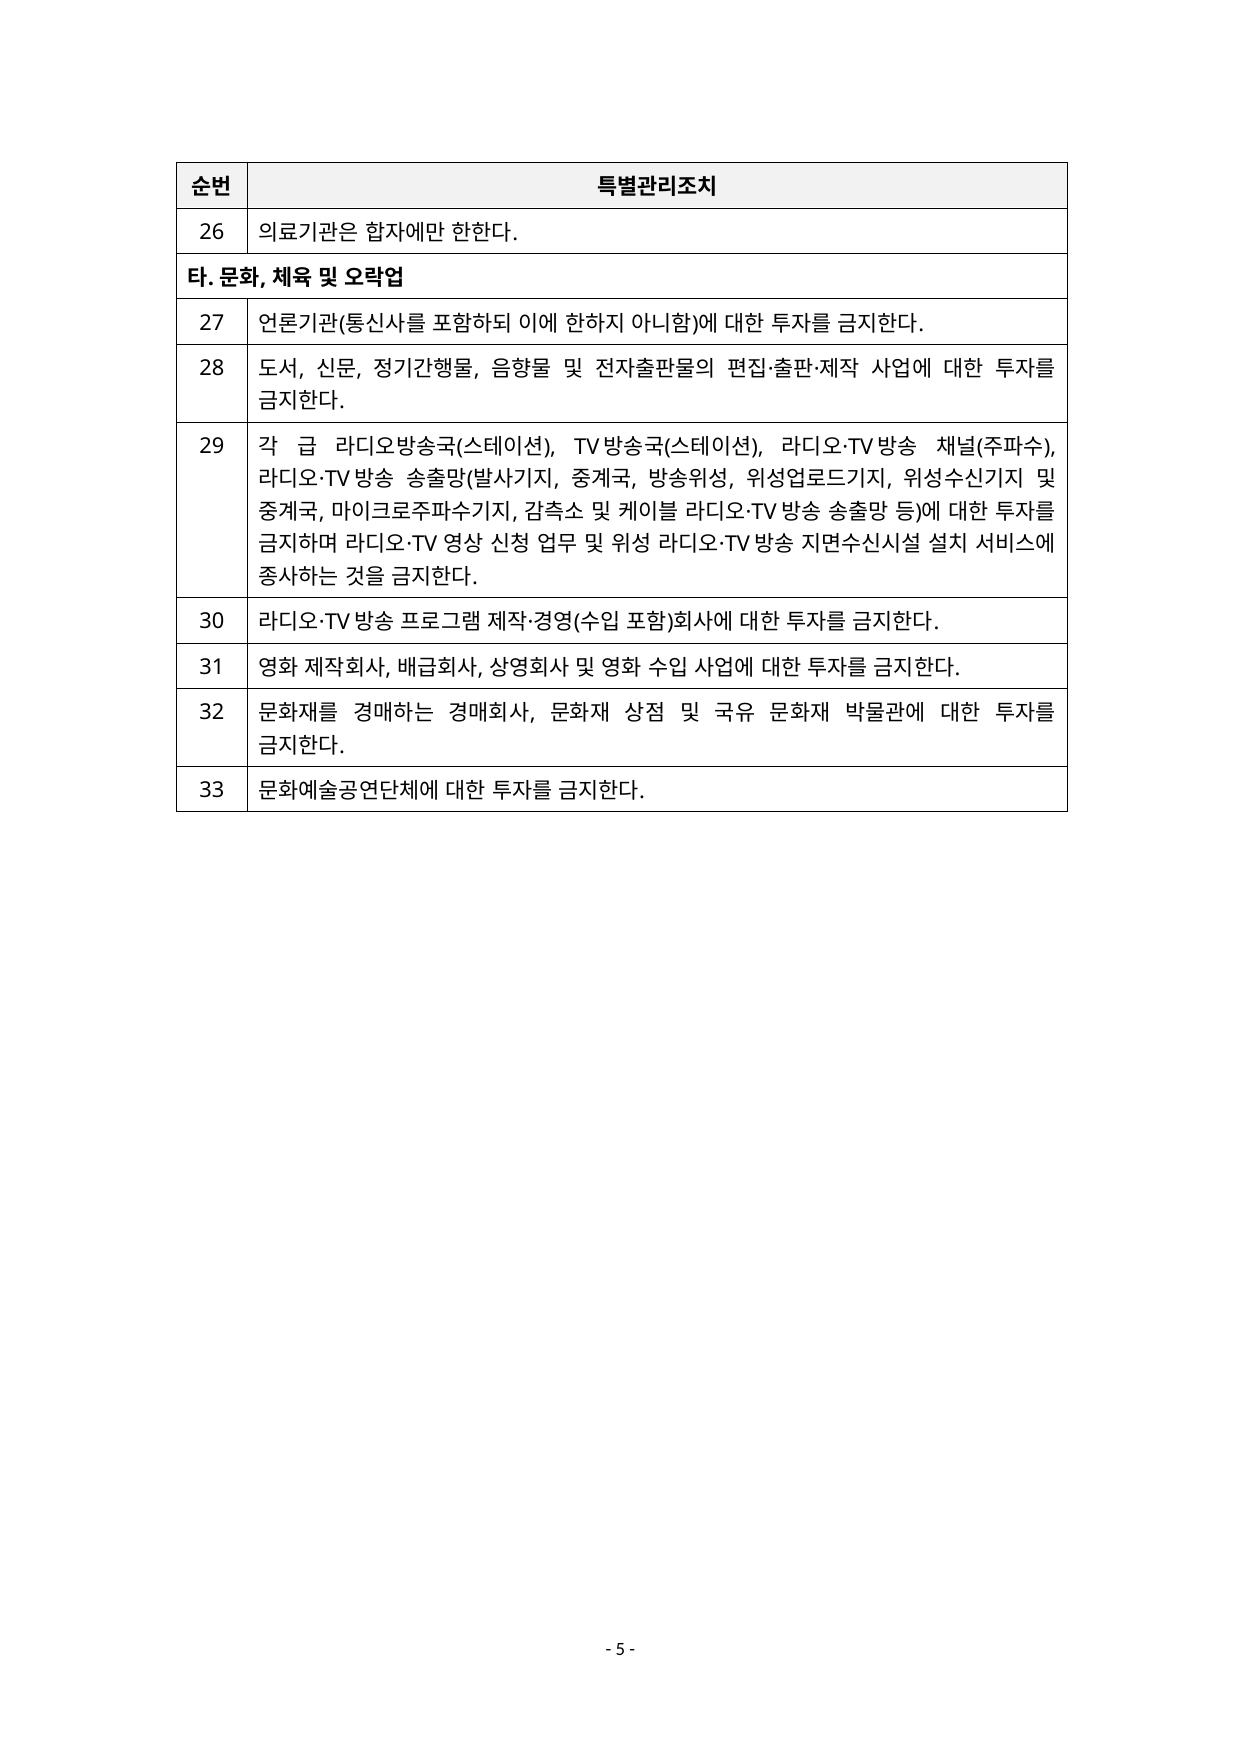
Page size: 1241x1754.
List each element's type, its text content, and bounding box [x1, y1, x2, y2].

table_cell 각 급 라디오방송국(스테이션), TV방송국(스테이션), 라디오·TV방송 채널(주파수), 라디오·TV방송 송출망(발사기지, 중계국, 방송위성, 위성업로드기지, 위성수신기지 및 중계국, 마이크로주파수기지, 감측소 및 케이블 라디오·TV방송 송출망 등)에 대한 투자를 금지하며 라디오·TV 영상 신청 업무 및 위성 라디오·TV방송 지면수신시설 설치 서비스에 종사하는 것을 금지한다. [248, 423, 1067, 597]
table_header 순번 [177, 163, 247, 207]
table_cell 영화 제작회사, 배급회사, 상영회사 및 영화 수입 사업에 대한 투자를 금지한다. [248, 644, 1067, 688]
table_cell 도서, 신문, 정기간행물, 음향물 및 전자출판물의 편집·출판·제작 사업에 대한 투자를 금지한다. [248, 345, 1067, 422]
table_cell 31 [177, 644, 247, 688]
table_cell 타. 문화, 체육 및 오락업 [177, 254, 1067, 298]
table_cell 라디오·TV방송 프로그램 제작·경영(수입 포함)회사에 대한 투자를 금지한다. [248, 598, 1067, 642]
table_header 특별관리조치 [248, 163, 1067, 207]
table_cell 29 [177, 423, 247, 597]
table_cell 언론기관(통신사를 포함하되 이에 한하지 아니함)에 대한 투자를 금지한다. [248, 299, 1067, 344]
table_cell 26 [177, 209, 247, 253]
table_cell 32 [177, 689, 247, 766]
table_cell 27 [177, 299, 247, 344]
table_cell 문화재를 경매하는 경매회사, 문화재 상점 및 국유 문화재 박물관에 대한 투자를 금지한다. [248, 689, 1067, 766]
table_cell 33 [177, 767, 247, 811]
table_cell 30 [177, 598, 247, 642]
table_cell 의료기관은 합자에만 한한다. [248, 209, 1067, 253]
table_cell 문화예술공연단체에 대한 투자를 금지한다. [248, 767, 1067, 811]
table_cell 28 [177, 345, 247, 422]
